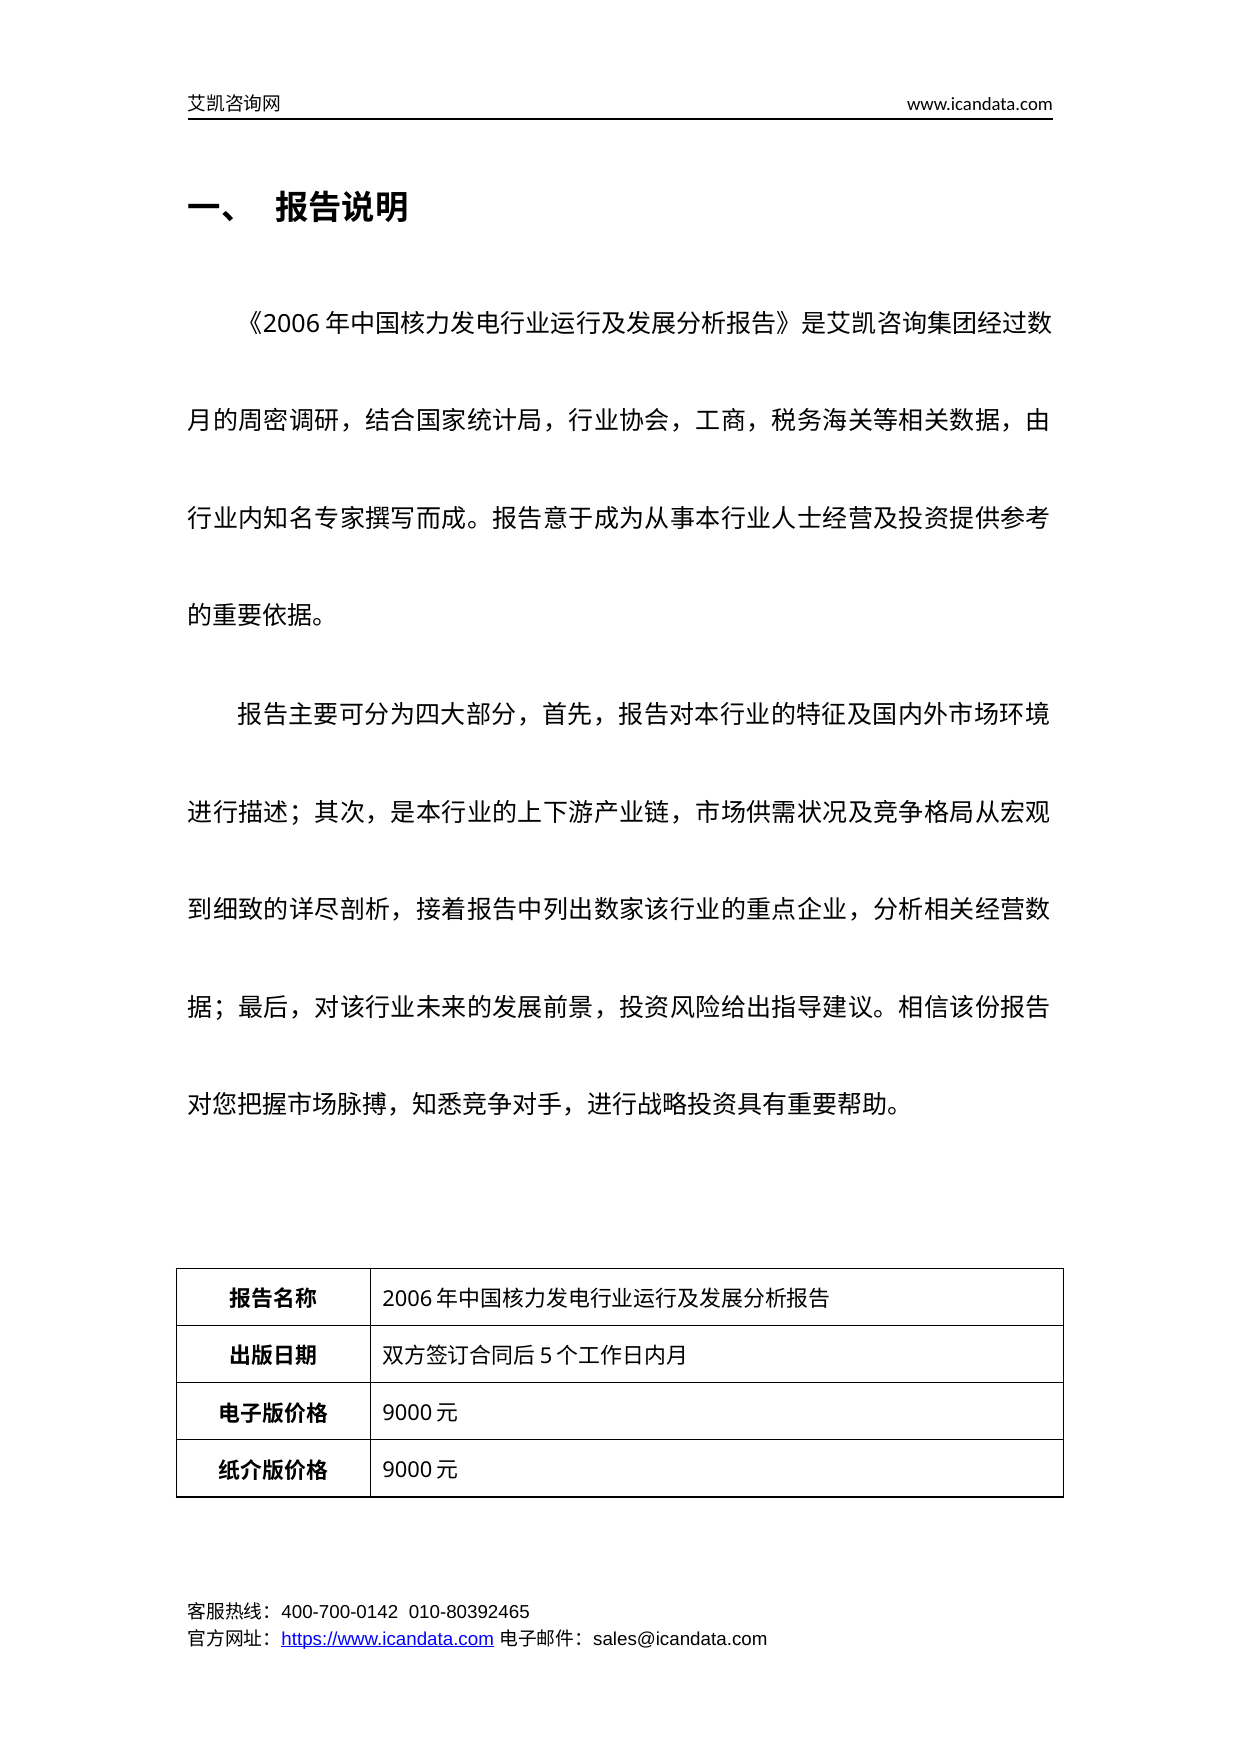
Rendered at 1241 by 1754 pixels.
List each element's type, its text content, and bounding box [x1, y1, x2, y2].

table_cell 纸介版价格 [177, 1440, 370, 1496]
table_cell 9000元 [371, 1383, 1063, 1439]
table_cell 9000元 [371, 1440, 1063, 1496]
text 《2006年中国核力发电行业运行及发展分析报告》是艾凯咨询集团经过数月的周密调研，结合国家统计局，行业协会，工商，税务海关等相关数据，由行业内知名专家撰写而成。报告意于成为从事本行业人士经营及投资提供参考的重要依据。 [187, 289, 1053, 646]
table_cell 电子版价格 [177, 1383, 370, 1439]
table_cell 出版日期 [177, 1326, 370, 1382]
table_header 2006年中国核力发电行业运行及发展分析报告 [371, 1269, 1063, 1325]
subtitle 报告说明 [187, 172, 1053, 237]
table_cell 双方签订合同后5个工作日内月 [371, 1326, 1063, 1382]
text 报告主要可分为四大部分，首先，报告对本行业的特征及国内外市场环境进行描述；其次，是本行业的上下游产业链，市场供需状况及竞争格局从宏观到细致的详尽剖析，接着报告中列出数家该行业的重点企业，分析相关经营数据；最后，对该行业未来的发展前景，投资风险给出指导建议。相信该份报告对您把握市场脉搏，知悉竞争对手，进行战略投资具有重要帮助。 [187, 681, 1053, 1136]
table_header 报告名称 [177, 1269, 370, 1325]
